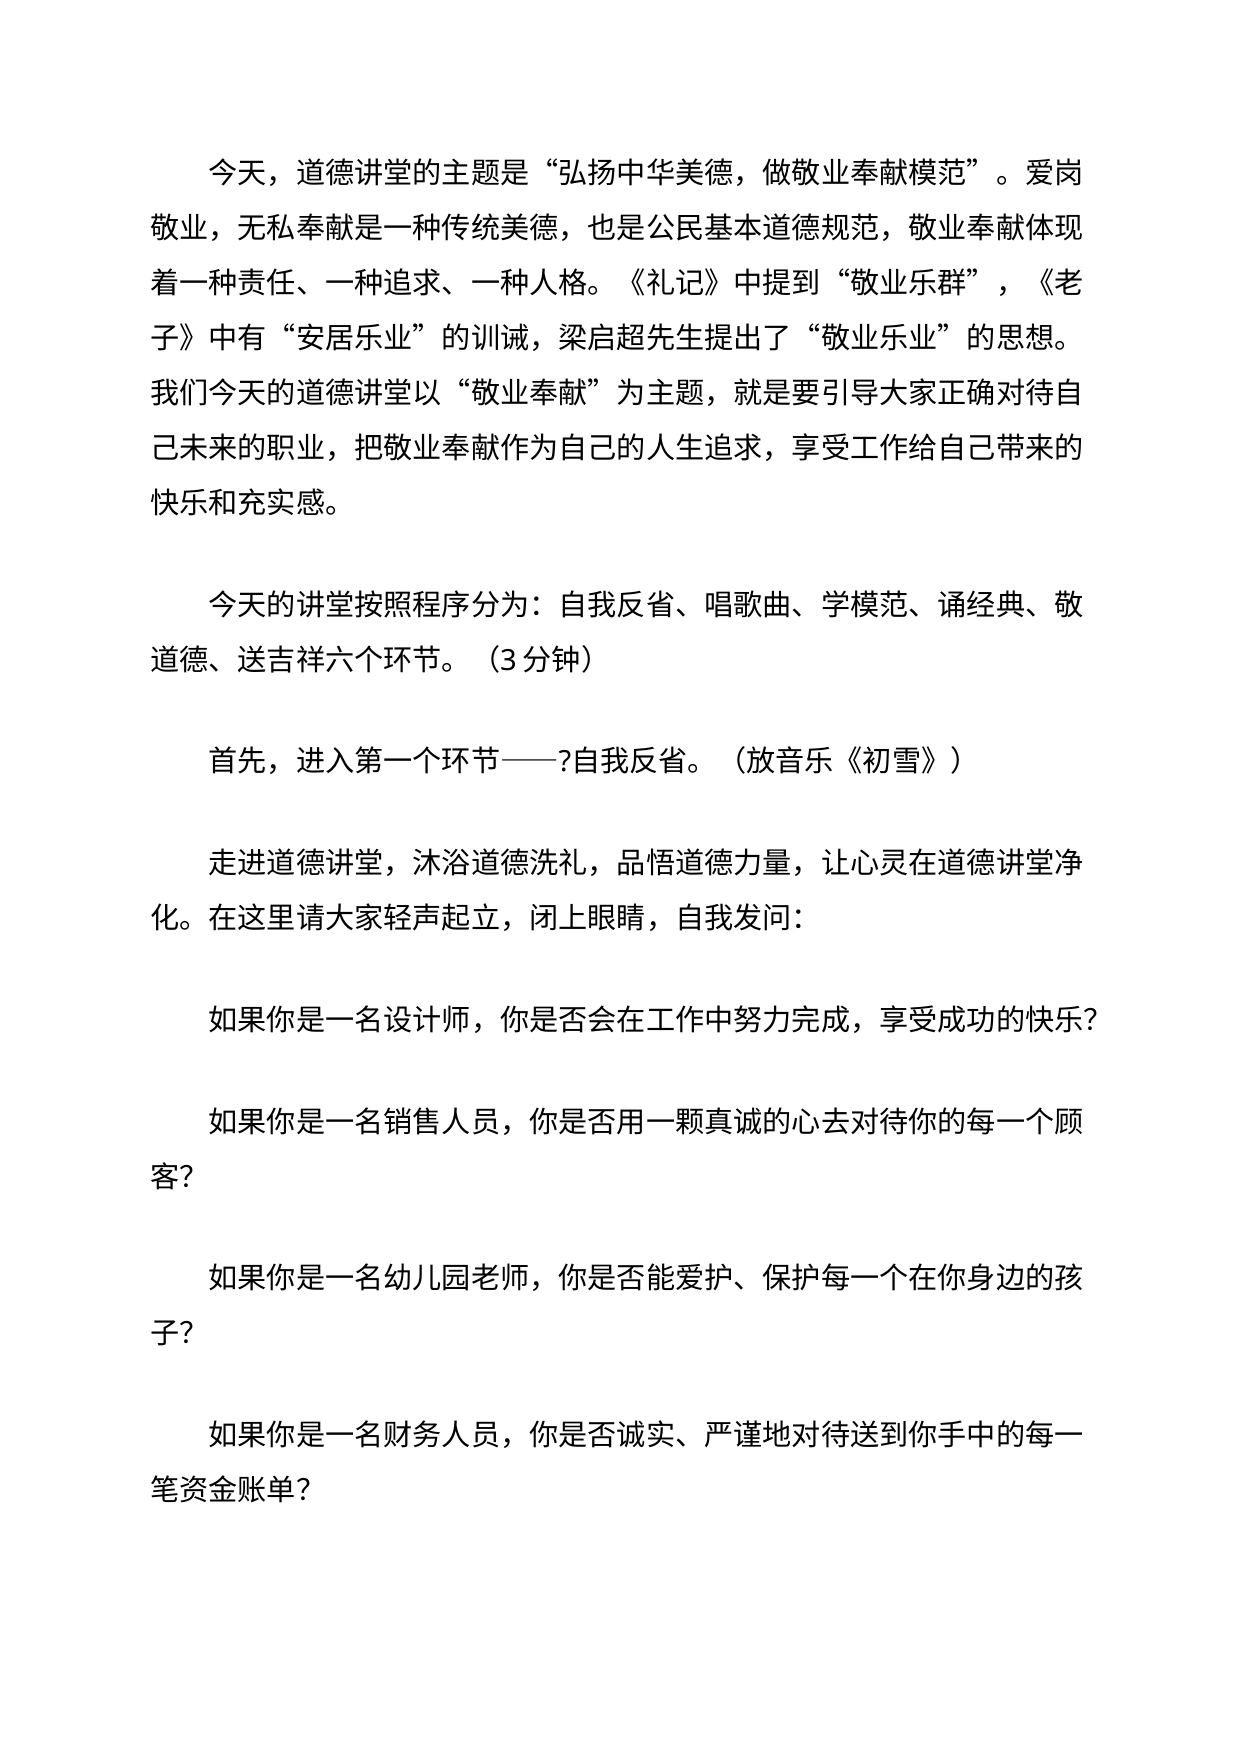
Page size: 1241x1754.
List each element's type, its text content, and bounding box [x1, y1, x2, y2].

text 首先，进入第一个环节——?自我反省。（放音乐《初雪》） [150, 738, 1090, 780]
text 今天的讲堂按照程序分为：自我反省、唱歌曲、学模范、诵经典、敬道德、送吉祥六个环节。（3分钟） [150, 581, 1090, 678]
text 如果你是一名财务人员，你是否诚实、严谨地对待送到你手中的每一笔资金账单？ [150, 1412, 1090, 1509]
text 今天，道德讲堂的主题是“弘扬中华美德，做敬业奉献模范”。爱岗敬业，无私奉献是一种传统美德，也是公民基本道德规范，敬业奉献体现着一种责任、一种追求、一种人格。《礼记》中提到“敬业乐群”，《老子》中有“安居乐业”的训诫，梁启超先生提出了“敬业乐业”的思想。我们今天的道德讲堂以“敬业奉献”为主题，就是要引导大家正确对待自己未来的职业，把敬业奉献作为自己的人生追求，享受工作给自己带来的快乐和充实感。 [150, 150, 1090, 522]
text 如果你是一名销售人员，你是否用一颗真诚的心去对待你的每一个顾客？ [150, 1098, 1090, 1196]
text 如果你是一名幼儿园老师，你是否能爱护、保护每一个在你身边的孩子？ [150, 1255, 1090, 1352]
text 如果你是一名设计师，你是否会在工作中努力完成，享受成功的快乐？ [150, 997, 1090, 1039]
text 走进道德讲堂，沐浴道德洗礼，品悟道德力量，让心灵在道德讲堂净化。在这里请大家轻声起立，闭上眼睛，自我发问： [150, 840, 1090, 937]
